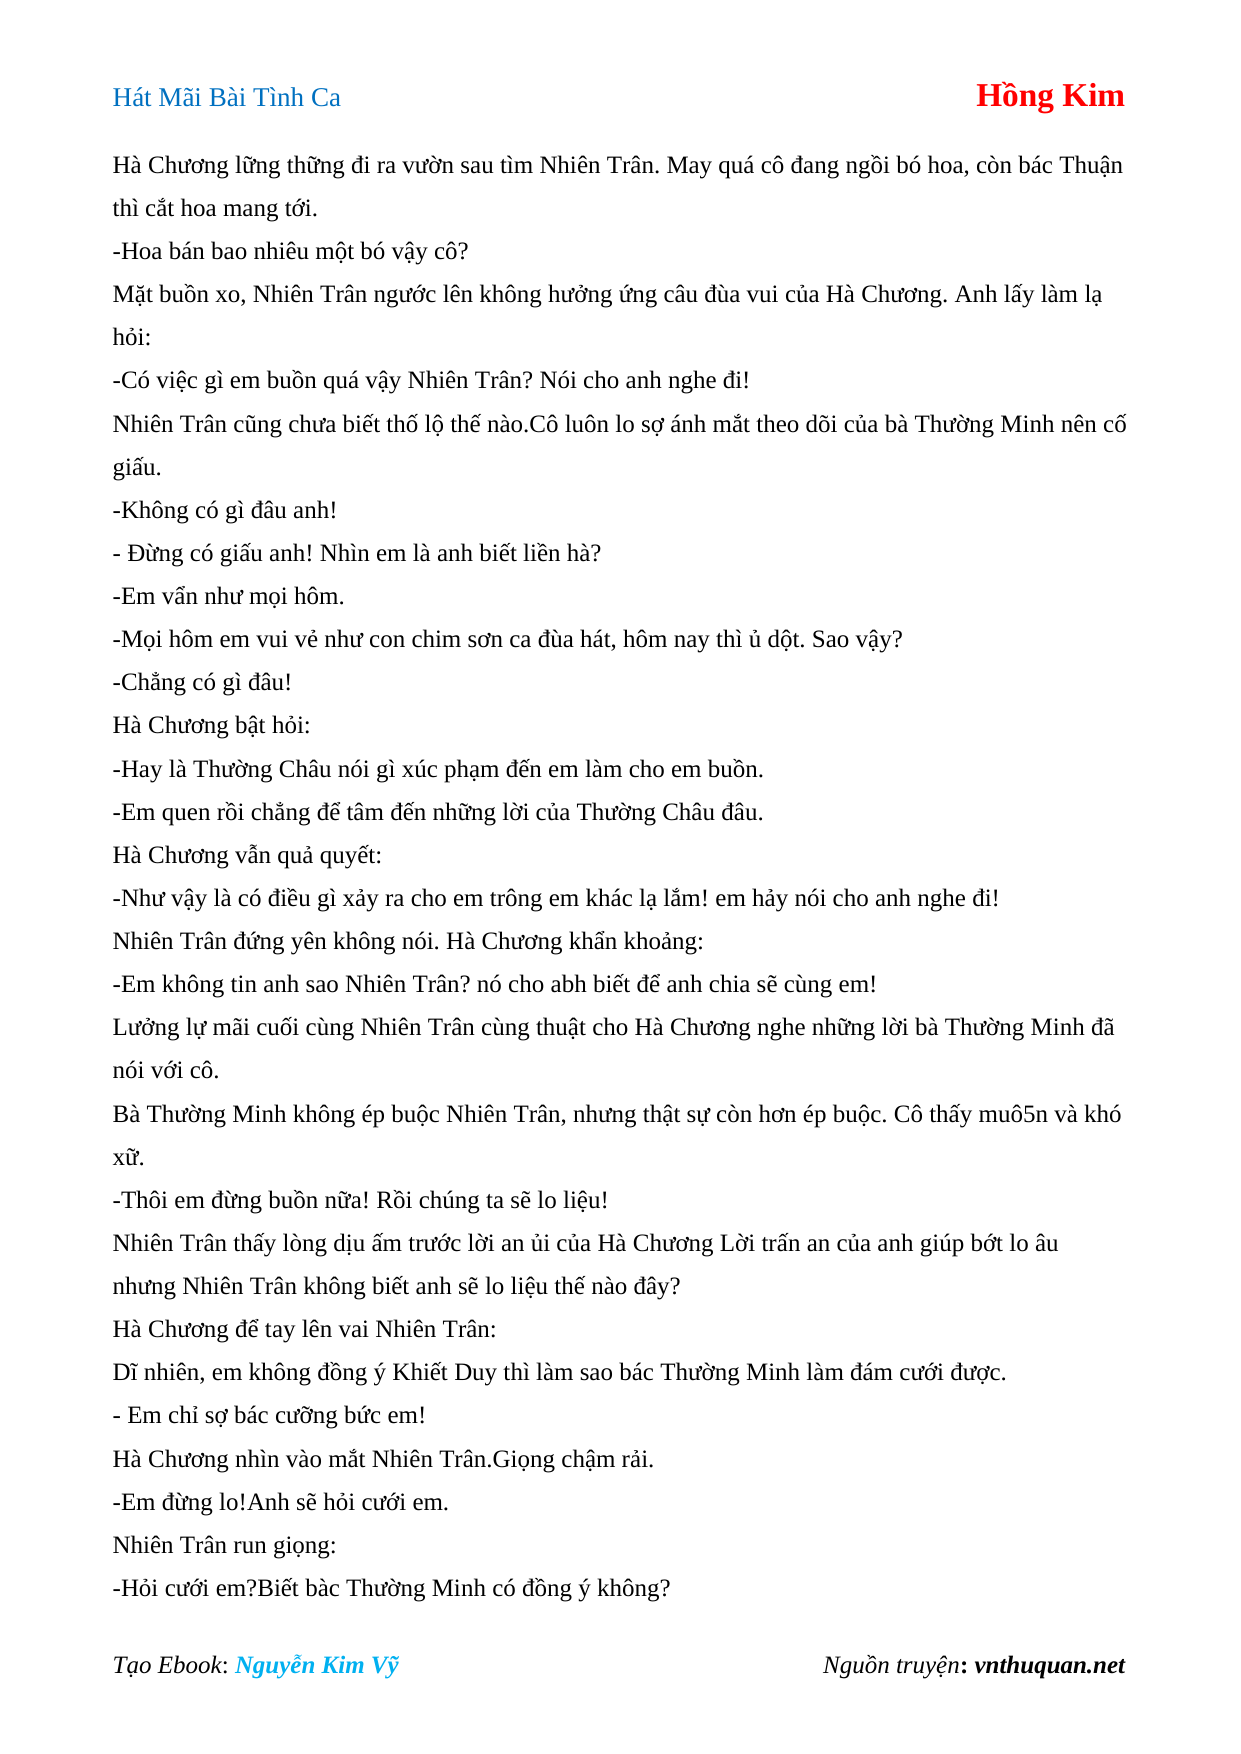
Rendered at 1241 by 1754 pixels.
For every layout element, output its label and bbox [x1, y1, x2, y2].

text [112, 150, 1128, 1602]
